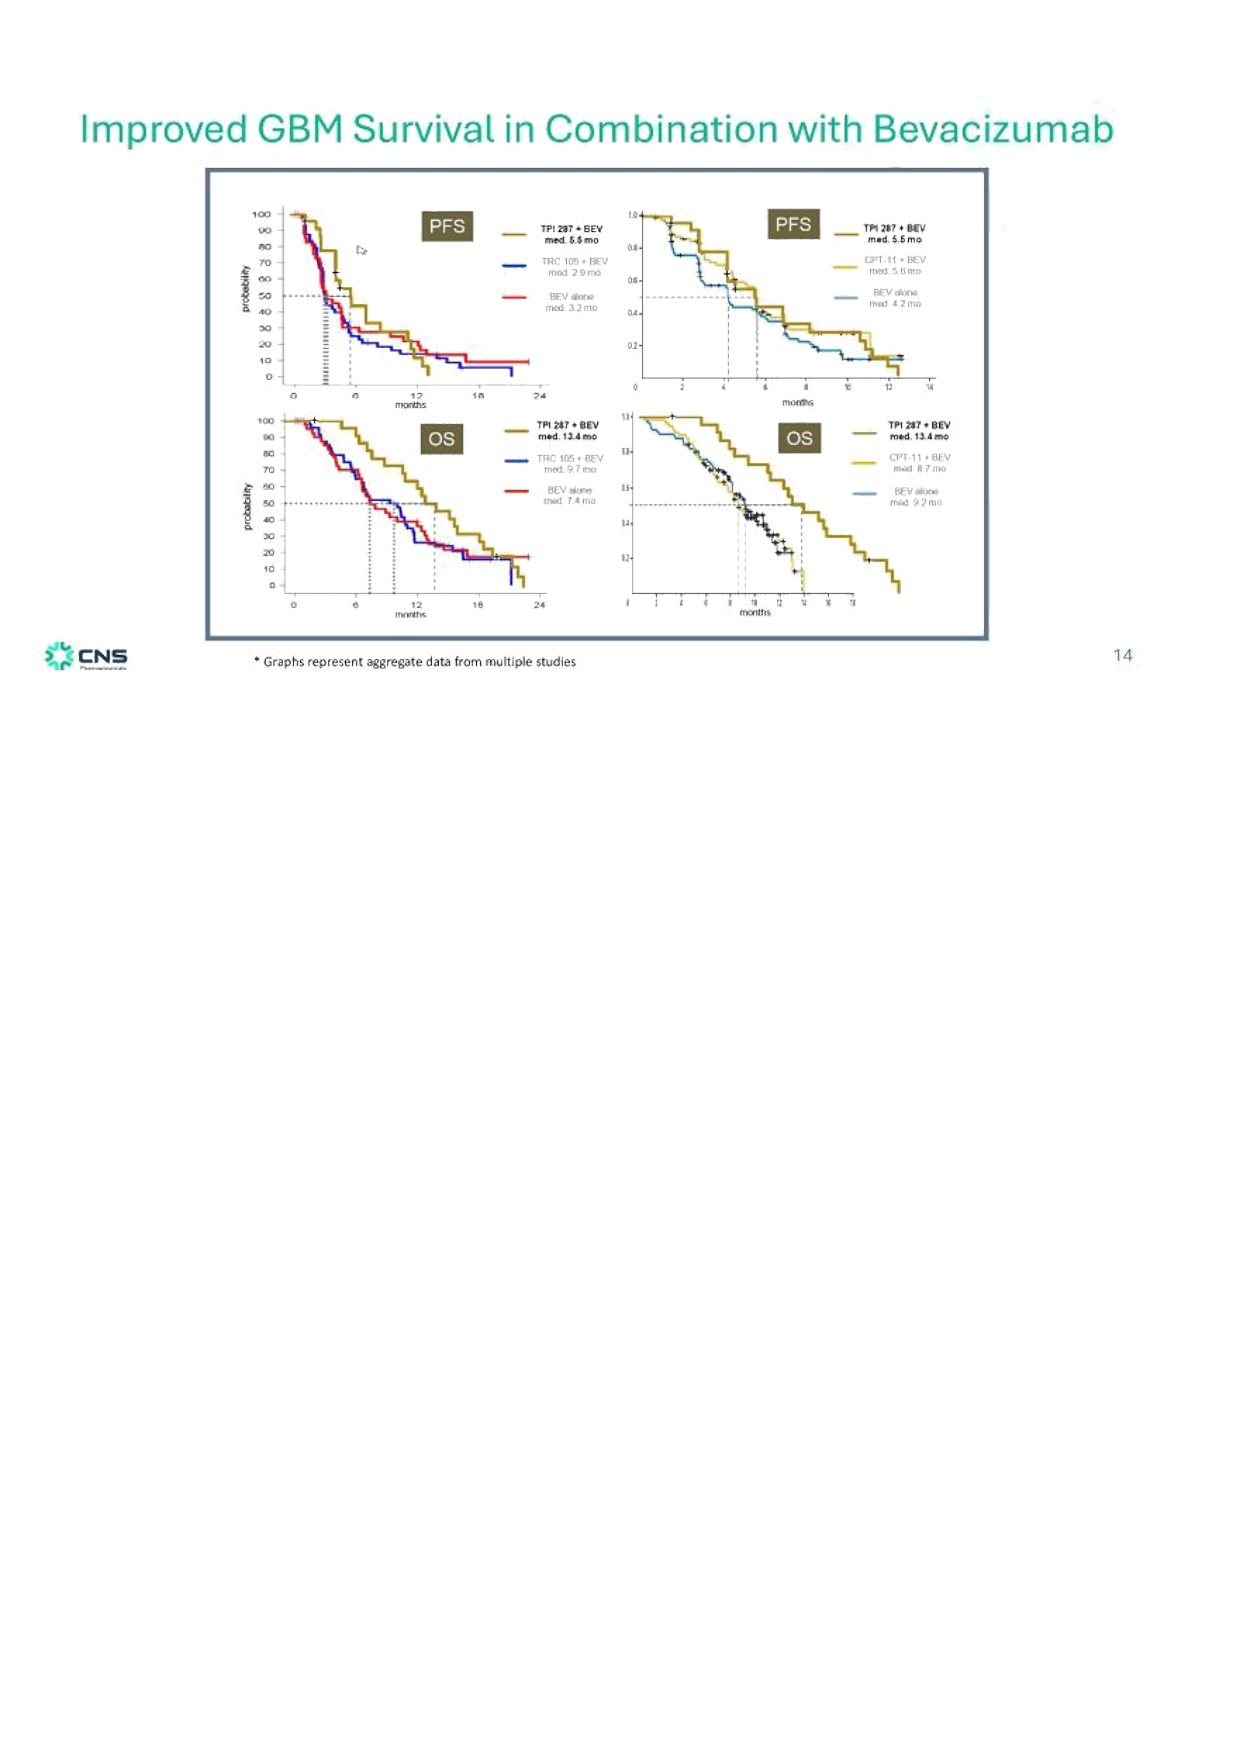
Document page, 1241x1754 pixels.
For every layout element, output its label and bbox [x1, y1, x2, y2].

picture [34, 51, 1160, 683]
